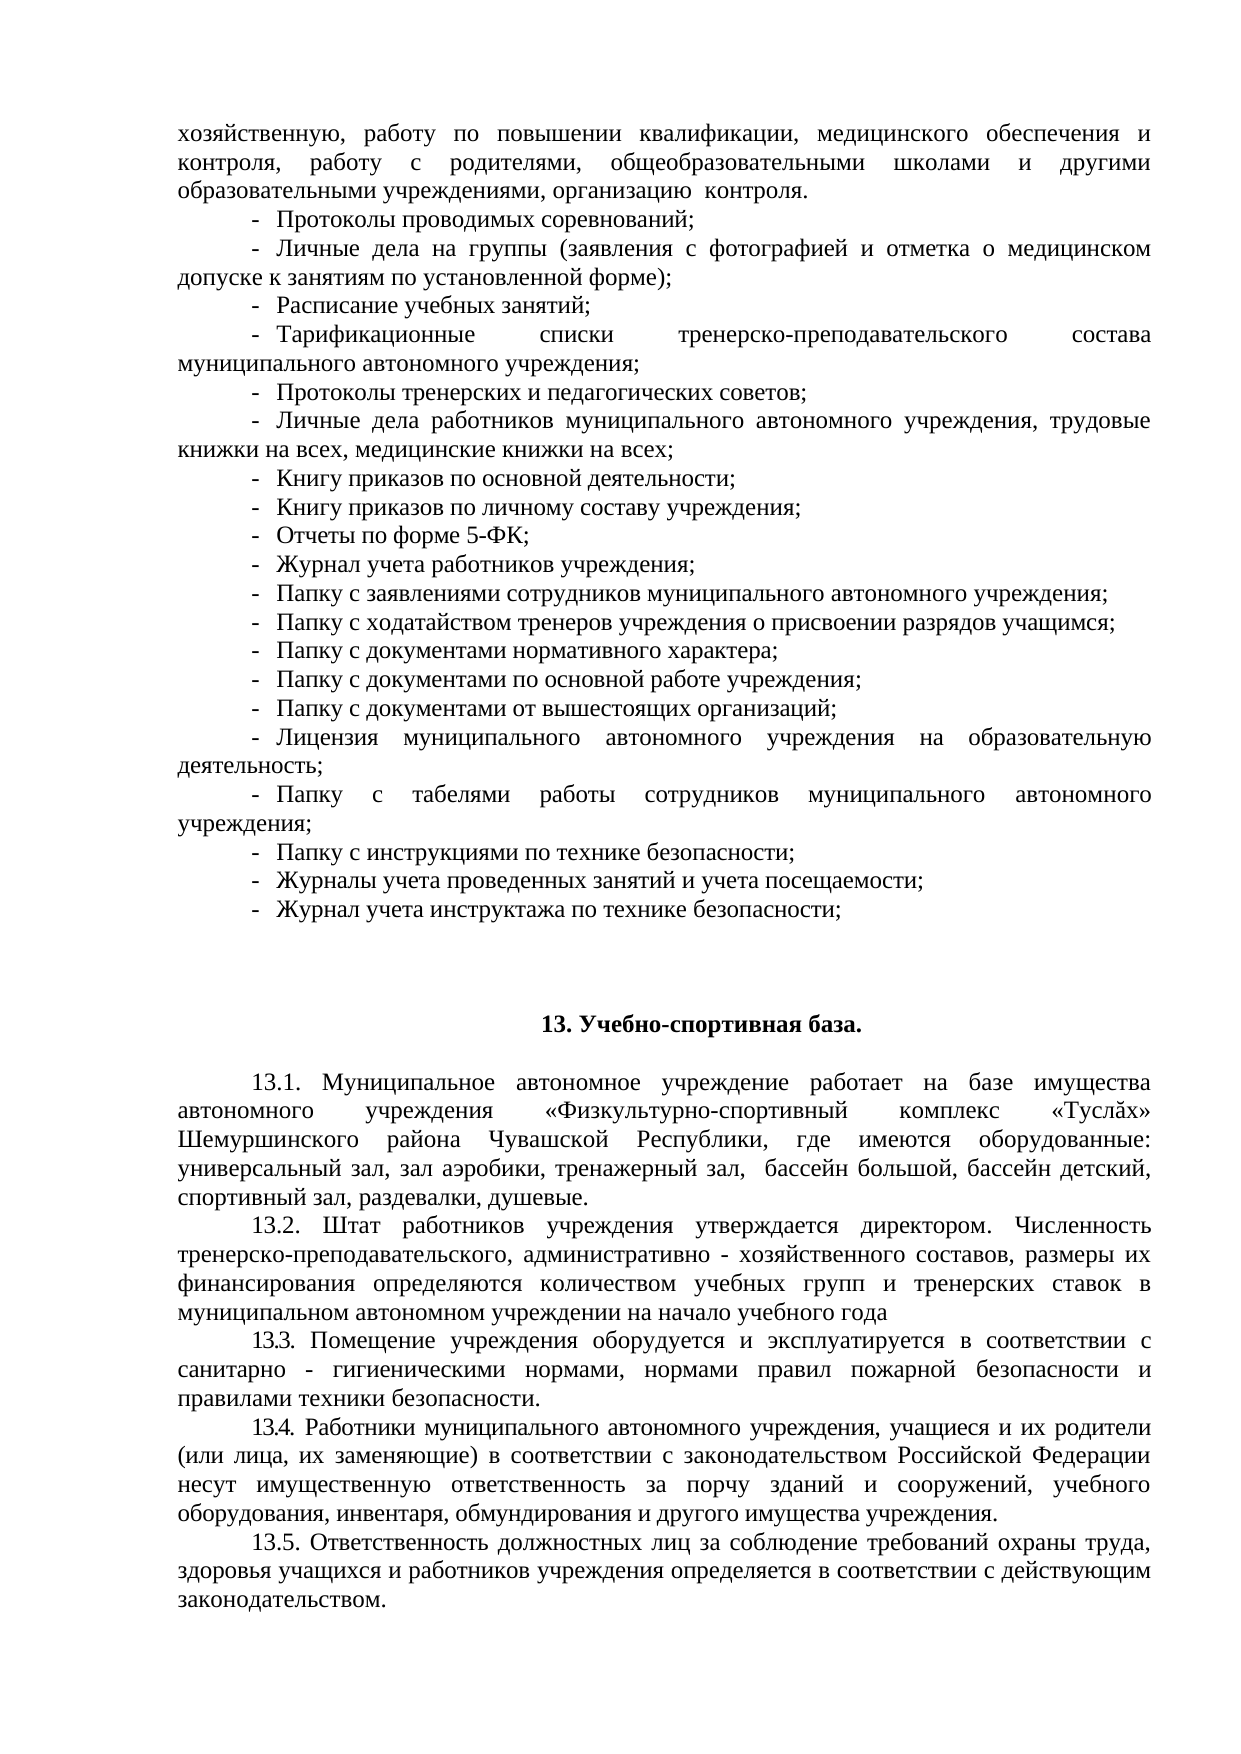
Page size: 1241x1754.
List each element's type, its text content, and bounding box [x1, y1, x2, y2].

list Журнал учета работников учреждения; [177, 549, 1152, 578]
list Папку с заявлениями сотрудников муниципального автономного учреждения; [177, 578, 1152, 607]
list Журнал учета инструктажа по технике безопасности; [177, 894, 1152, 923]
list Журналы учета проведенных занятий и учета посещаемости; [177, 866, 1152, 894]
list Расписание учебных занятий; [177, 291, 1152, 319]
list Тарификационные списки тренерско-преподавательского состава муниципального автономного учреждения; [177, 319, 1152, 377]
text 13.1. Муниципальное автономное учреждение работает на базе имущества автономного учреждения «Физкультурно-спортивный комплекс «Туслăх» Шемуршинского района Чувашской Республики, где имеются оборудованные: универсальный зал, зал аэробики, тренажерный зал, бассейн большой, бассейн детский, спортивный зал, раздевалки, душевые. [177, 1067, 1152, 1211]
text 13.2. Штат работников учреждения утверждается директором. Численность тренерско-преподавательского, административно - хозяйственного составов, размеры их финансирования определяются количеством учебных групп и тренерских ставок в муниципальном автономном учреждении на начало учебного года [177, 1211, 1152, 1326]
text 13.5. Ответственность должностных лиц за соблюдение требований охраны труда, здоровья учащихся и работников учреждения определяется в соответствии с действующим законодательством. [177, 1527, 1152, 1613]
list Папку с документами по основной работе учреждения; [177, 664, 1152, 693]
list Личные дела на группы (заявления с фотографией и отметка о медицинском допуске к занятиям по установленной форме); [177, 233, 1152, 291]
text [177, 118, 1152, 204]
list Папку с ходатайством тренеров учреждения о присвоении разрядов учащимся; [177, 607, 1152, 636]
list Отчеты по форме 5-ФК; [177, 521, 1152, 549]
list Папку с документами от вышестоящих организаций; [177, 693, 1152, 722]
list Папку с табелями работы сотрудников муниципального автономного учреждения; [177, 779, 1152, 837]
list Книгу приказов по основной деятельности; [177, 463, 1152, 492]
list Протоколы проводимых соревнований; [177, 204, 1152, 233]
text 13. Учебно-спортивная база. [177, 1009, 1152, 1038]
list Папку с инструкциями по технике безопасности; [177, 837, 1152, 866]
list Протоколы тренерских и педагогических советов; [177, 377, 1152, 406]
text 13.4. Работники муниципального автономного учреждения, учащиеся и их родители (или лица, их заменяющие) в соответствии с законодательством Российской Федерации несут имущественную ответственность за порчу зданий и сооружений, учебного оборудования, инвентаря, обмундирования и другого имущества учреждения. [177, 1412, 1152, 1527]
list Лицензия муниципального автономного учреждения на образовательную деятельность; [177, 722, 1152, 779]
text 13.3. Помещение учреждения оборудуется и эксплуатируется в соответствии с санитарно - гигиеническими нормами, нормами правил пожарной безопасности и правилами техники безопасности. [177, 1326, 1152, 1412]
list Папку с документами нормативного характера; [177, 636, 1152, 664]
list Книгу приказов по личному составу учреждения; [177, 492, 1152, 521]
list Личные дела работников муниципального автономного учреждения, трудовые книжки на всех, медицинские книжки на всех; [177, 406, 1152, 463]
